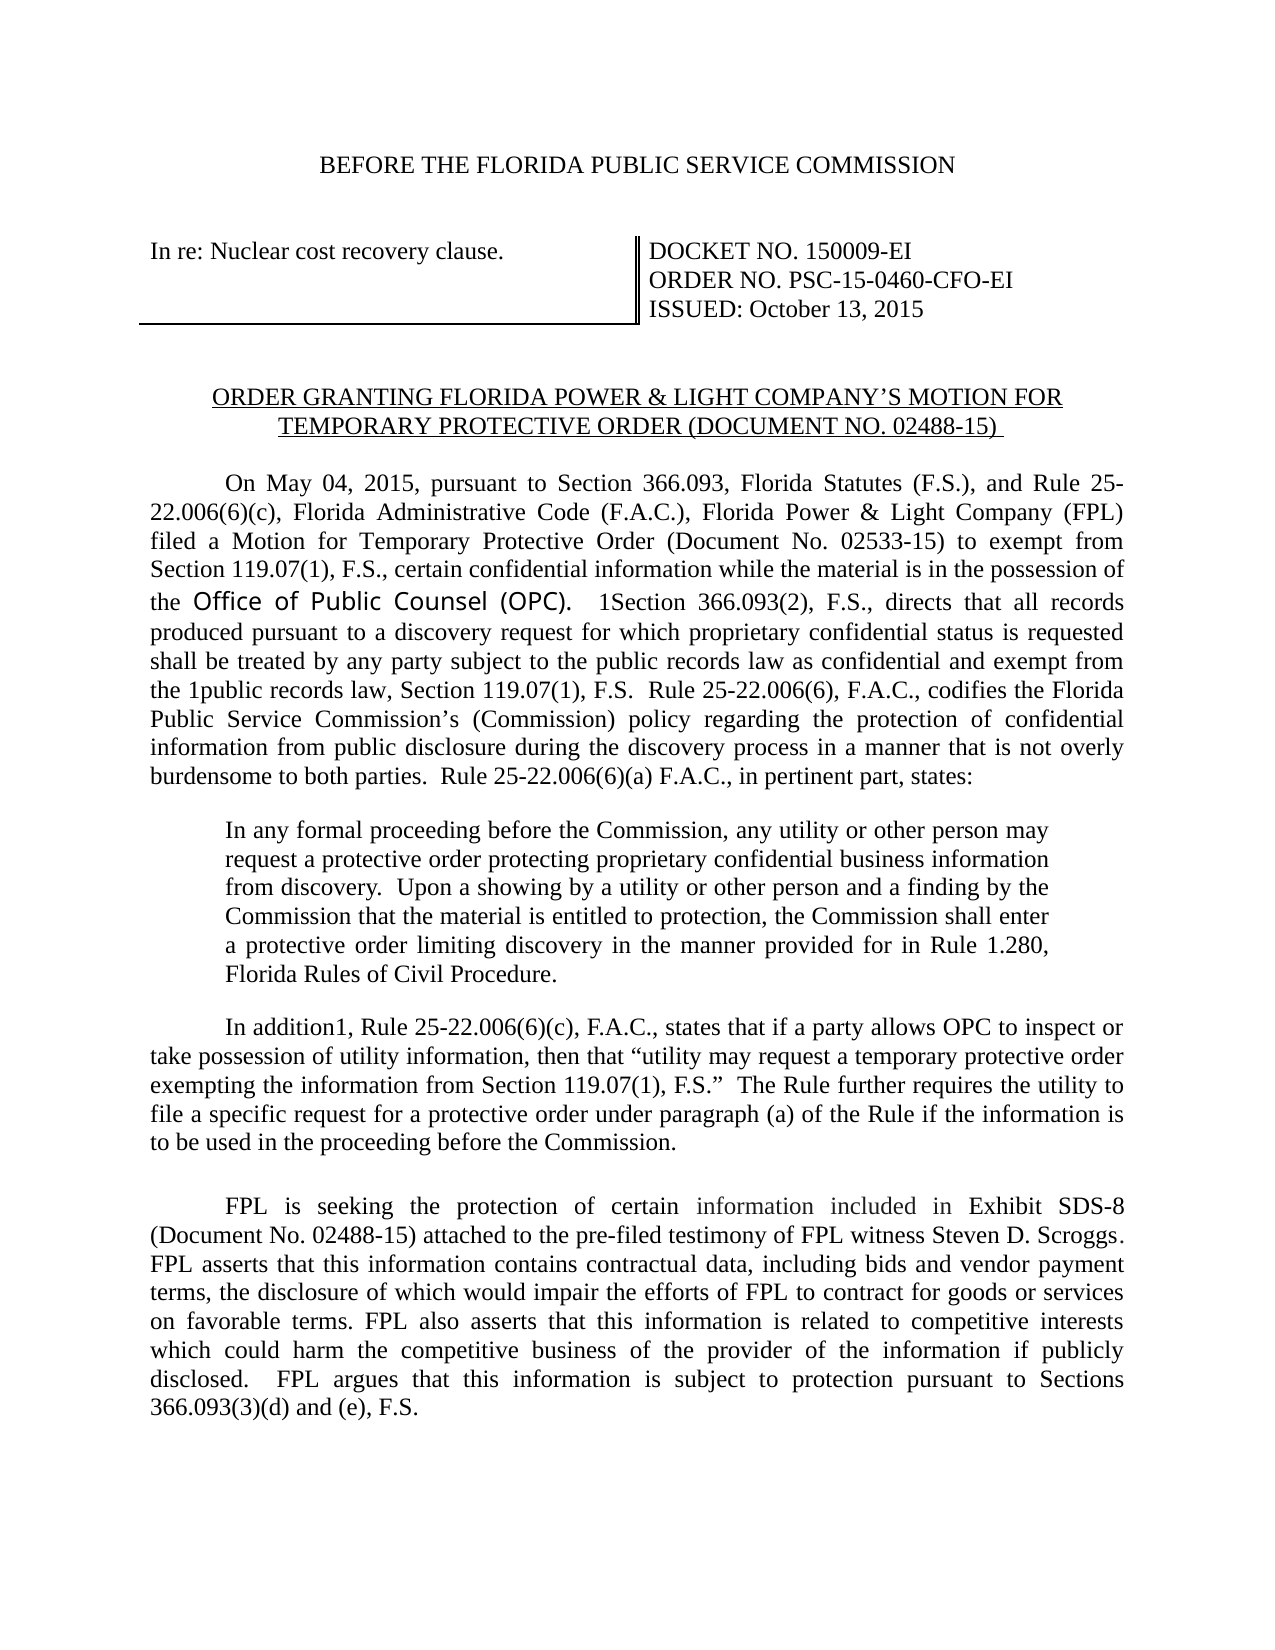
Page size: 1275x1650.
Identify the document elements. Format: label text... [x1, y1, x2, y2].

text In any formal proceeding before the Commission, any utility or other person may request a protective order protecting proprietary confidential business information from discovery. Upon a showing by a utility or other person and a finding by the Commission that the material is entitled to protection, the Commission shall enter a protective order limiting discovery in the manner provided for in Rule 1.280, Florida Rules of Civil Procedure. [225, 815, 1050, 987]
subtitle BEFORE THE FLORIDA PUBLIC SERVICE COMMISSION [150, 150, 1125, 179]
text FPL is seeking the protection of certain information included in Exhibit SDS-8 (Document No. 02488-15) attached to the pre-filed testimony of FPL witness Steven D. Scroggs. FPL asserts that this information contains contractual data, including bids and vendor payment terms, the disclosure of which would impair the efforts of FPL to contract for goods or services on favorable terms. FPL also asserts that this information is related to competitive interests which could harm the competitive business of the provider of the information if publicly disclosed. FPL argues that this information is subject to protection pursuant to Sections 366.093(3)(d) and (e), F.S. [150, 1191, 1125, 1421]
text On May 04, 2015, pursuant to Section 366.093, Florida Statutes (F.S.), and Rule 25-22.006(6)(c), Florida Administrative Code (F.A.C.), Florida Power & Light Company (FPL) filed a Motion for Temporary Protective Order (Document No. 02533-15) to exempt from Section 119.07(1), F.S., certain confidential information while the material is in the possession of the Office of Public Counsel (OPC). Section 366.093(2), F.S., directs that all records produced pursuant to a discovery request for which proprietary confidential status is requested shall be treated by any party subject to the public records law as confidential and exempt from the public records law, Section 119.07(1), F.S. Rule 25-22.006(6), F.A.C., codifies the Florida Public Service Commission’s (Commission) policy regarding the protection of confidential information from public disclosure during the discovery process in a manner that is not overly burdensome to both parties. Rule 25-22.006(6)(a) F.A.C., in pertinent part, states: [150, 468, 1125, 790]
table_header In re: Nuclear cost recovery clause. [139, 236, 635, 322]
table_header DOCKET NO. 150009-EI ORDER NO. PSC-15-0460-CFO-EI ISSUED: October 13, 2015 [640, 236, 1136, 322]
text ORDER GRANTING FLORIDA POWER & LIGHT COMPANY’S MOTION FOR TEMPORARY PROTECTIVE ORDER (DOCUMENT NO. 02488-15) [150, 382, 1125, 439]
text In addition, Rule 25-22.006(6)(c), F.A.C., states that if a party allows OPC to inspect or take possession of utility information, then that “utility may request a temporary protective order exempting the information from Section 119.07(1), F.S.” The Rule further requires the utility to file a specific request for a protective order under paragraph (a) of the Rule if the information is to be used in the proceeding before the Commission. [150, 1012, 1125, 1156]
